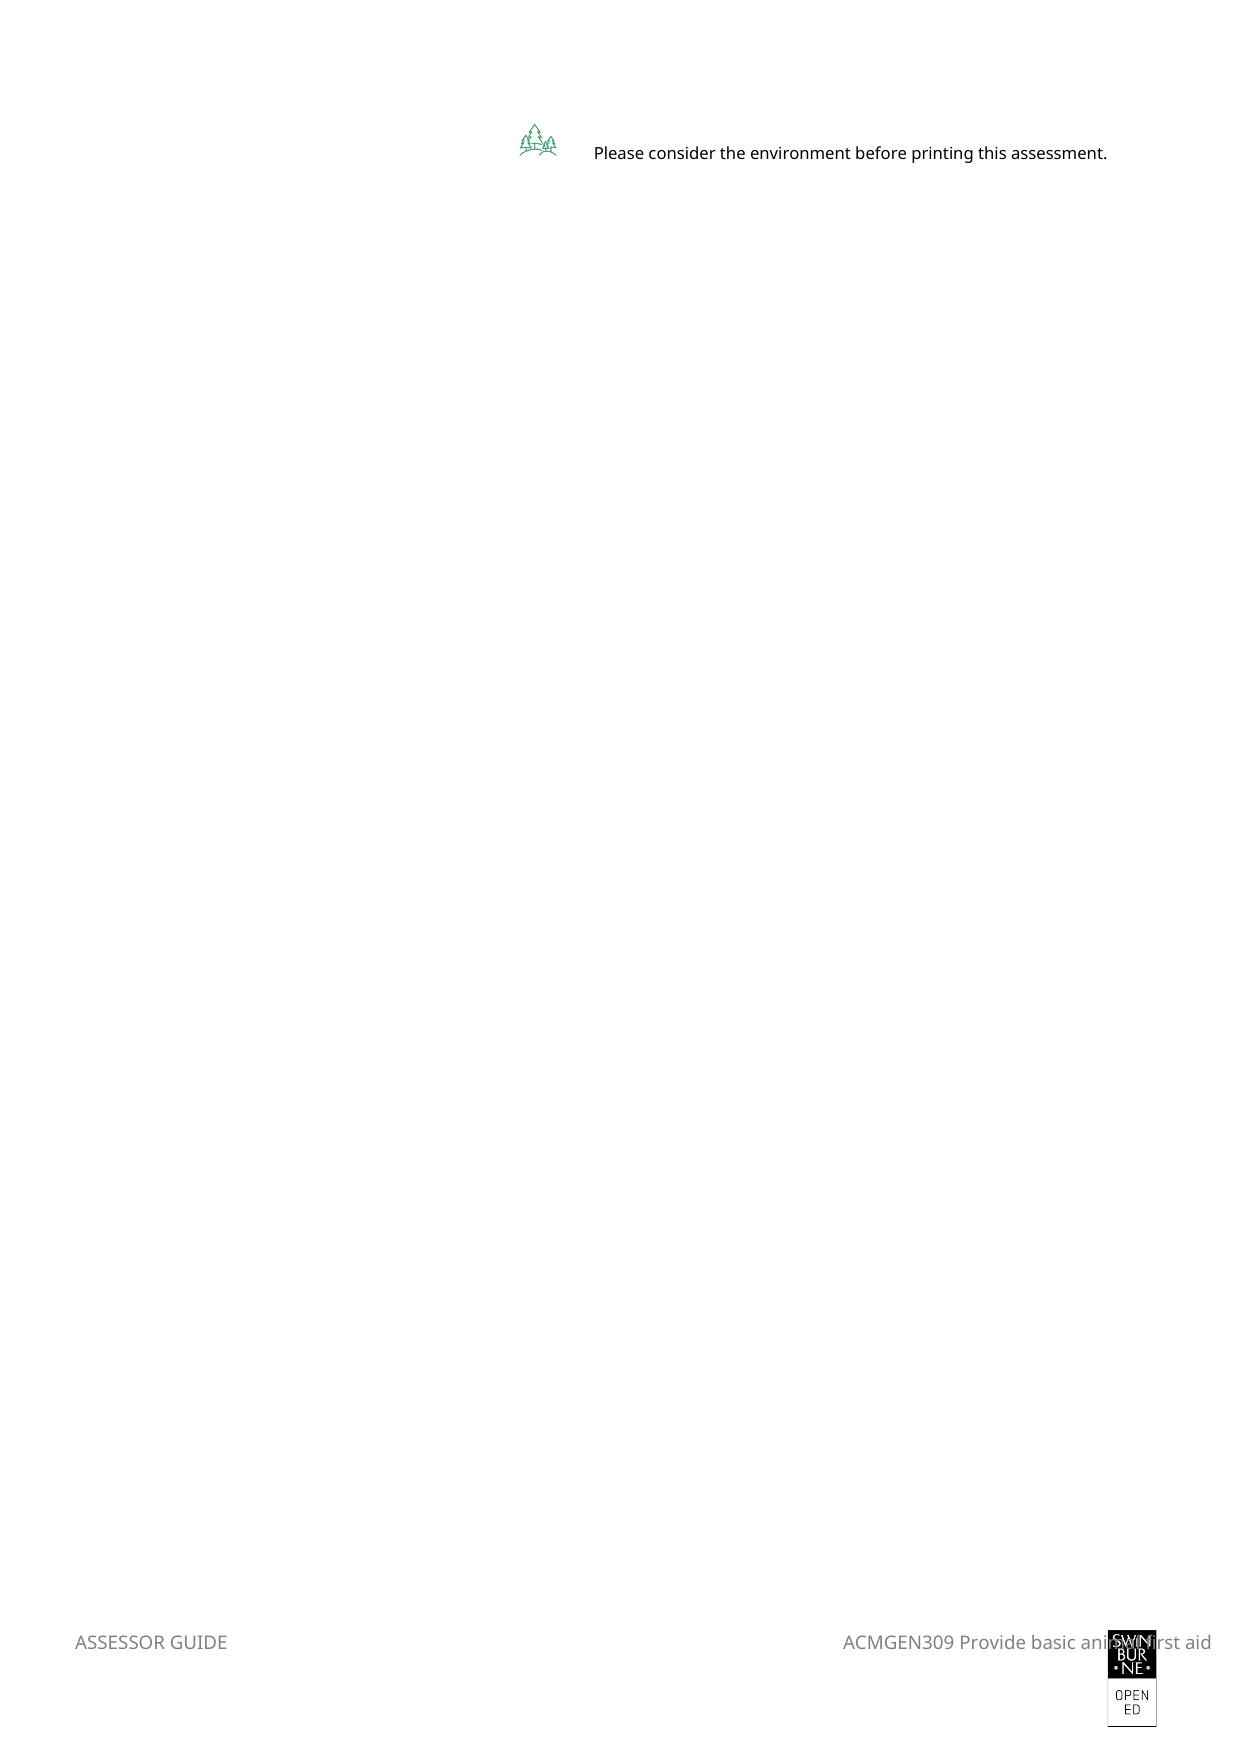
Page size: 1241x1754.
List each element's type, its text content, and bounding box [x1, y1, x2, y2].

picture [1107, 1630, 1157, 1727]
text Please consider the environment before printing this assessment. [75, 121, 1107, 164]
picture [518, 120, 558, 160]
